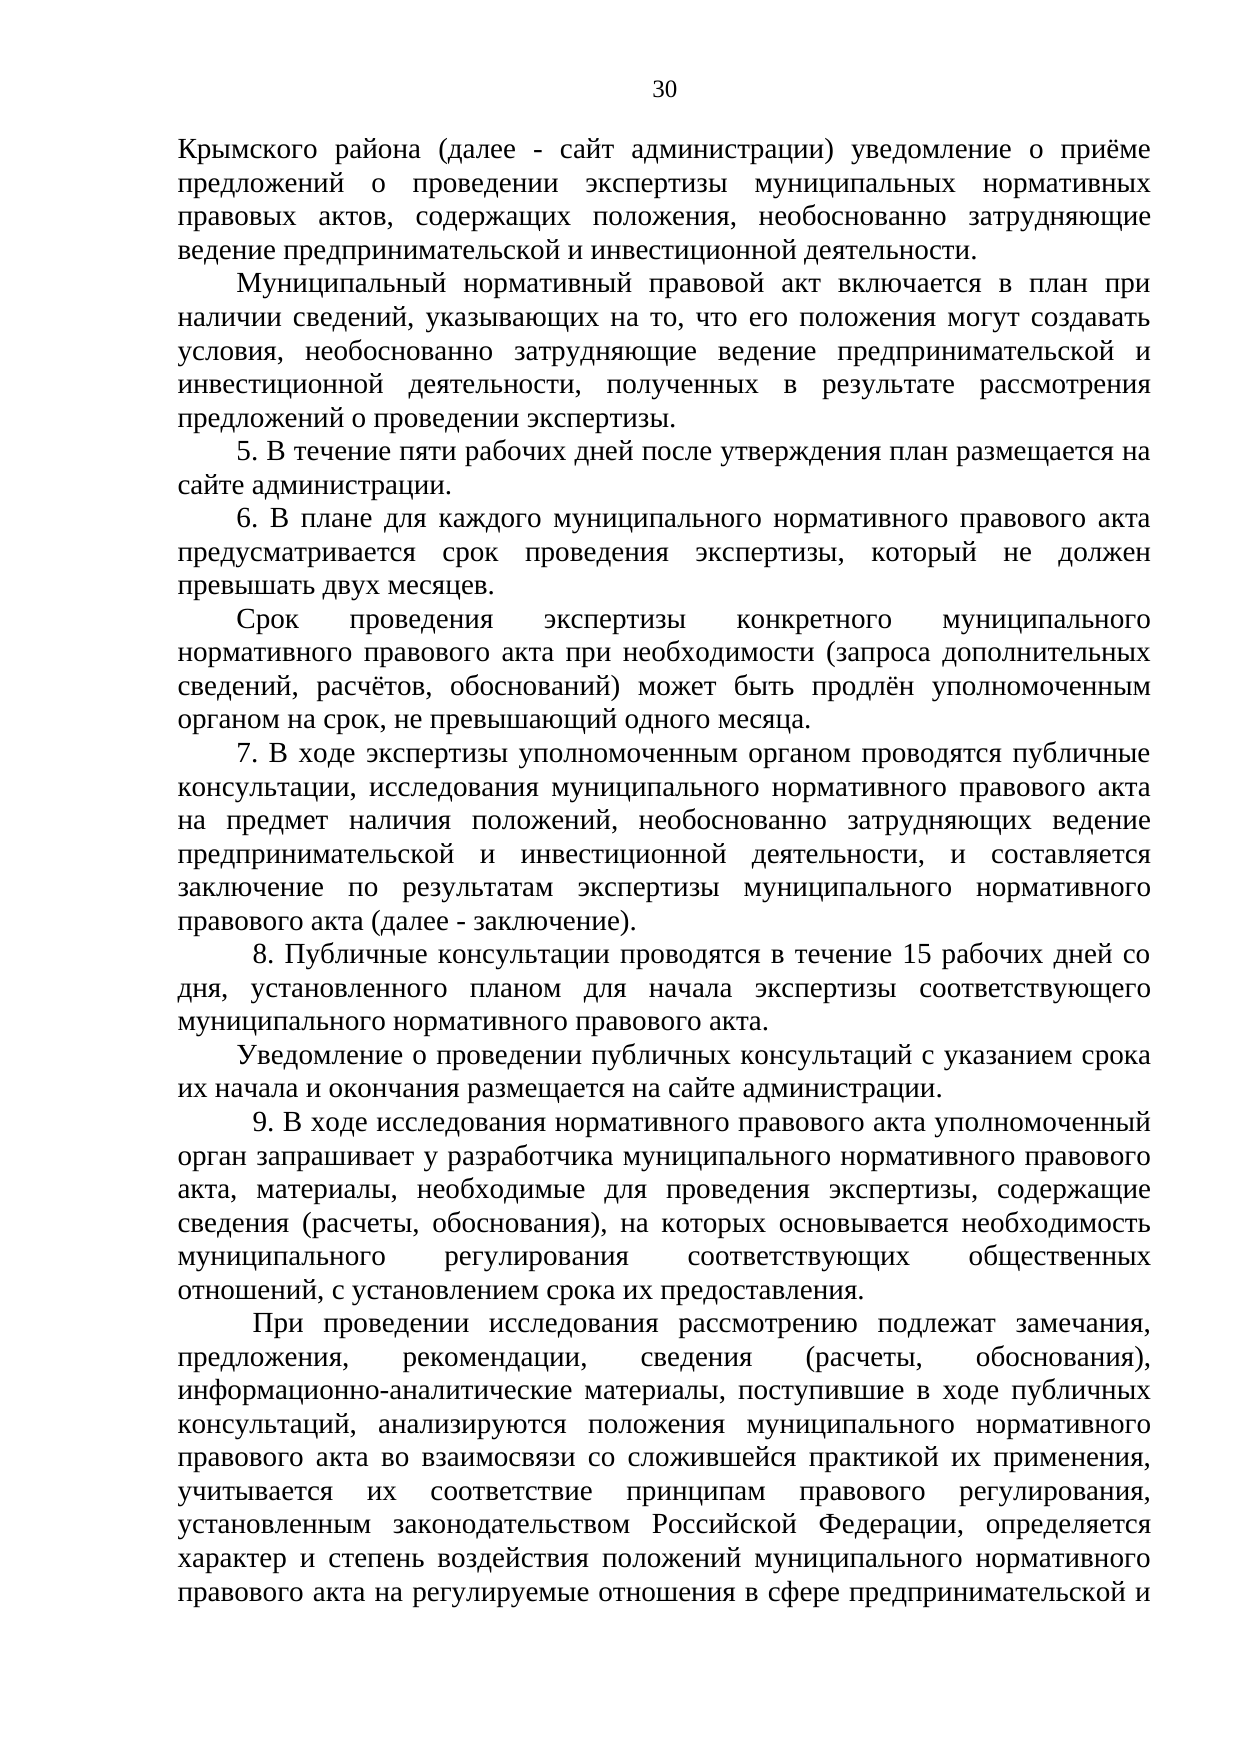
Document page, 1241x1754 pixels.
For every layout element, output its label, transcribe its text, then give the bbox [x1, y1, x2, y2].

text Уведомление о проведении публичных консультаций с указанием срока их начала и окончания размещается на сайте администрации. [177, 1037, 1152, 1104]
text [177, 131, 1152, 266]
text Срок проведения экспертизы конкретного муниципального нормативного правового акта при необходимости (запроса дополнительных сведений, расчётов, обоснований) может быть продлён уполномоченным органом на срок, не превышающий одного месяца. [177, 601, 1152, 735]
text Муниципальный нормативный правовой акт включается в план при наличии сведений, указывающих на то, что его положения могут создавать условия, необоснованно затрудняющие ведение предпринимательской и инвестиционной деятельности, полученных в результате рассмотрения предложений о проведении экспертизы. [177, 266, 1152, 433]
text 7. В ходе экспертизы уполномоченным органом проводятся публичные консультации, исследования муниципального нормативного правового акта на предмет наличия положений, необоснованно затрудняющих ведение предпринимательской и инвестиционной деятельности, и составляется заключение по результатам экспертизы муниципального нормативного правового акта (далее - заключение). [177, 735, 1152, 936]
text 9. В ходе исследования нормативного правового акта уполномоченный орган запрашивает у разработчика муниципального нормативного правового акта, материалы, необходимые для проведения экспертизы, содержащие сведения (расчеты, обоснования), на которых основывается необходимость муниципального регулирования соответствующих общественных отношений, с установлением срока их предоставления. [177, 1104, 1152, 1305]
text 5. В течение пяти рабочих дней после утверждения план размещается на сайте администрации. [177, 433, 1152, 500]
text 6. В плане для каждого муниципального нормативного правового акта предусматривается срок проведения экспертизы, который не должен превышать двух месяцев. [177, 500, 1152, 601]
text 8. Публичные консультации проводятся в течение 15 рабочих дней со дня, установленного планом для начала экспертизы соответствующего муниципального нормативного правового акта. [177, 936, 1152, 1037]
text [177, 1305, 1152, 1607]
